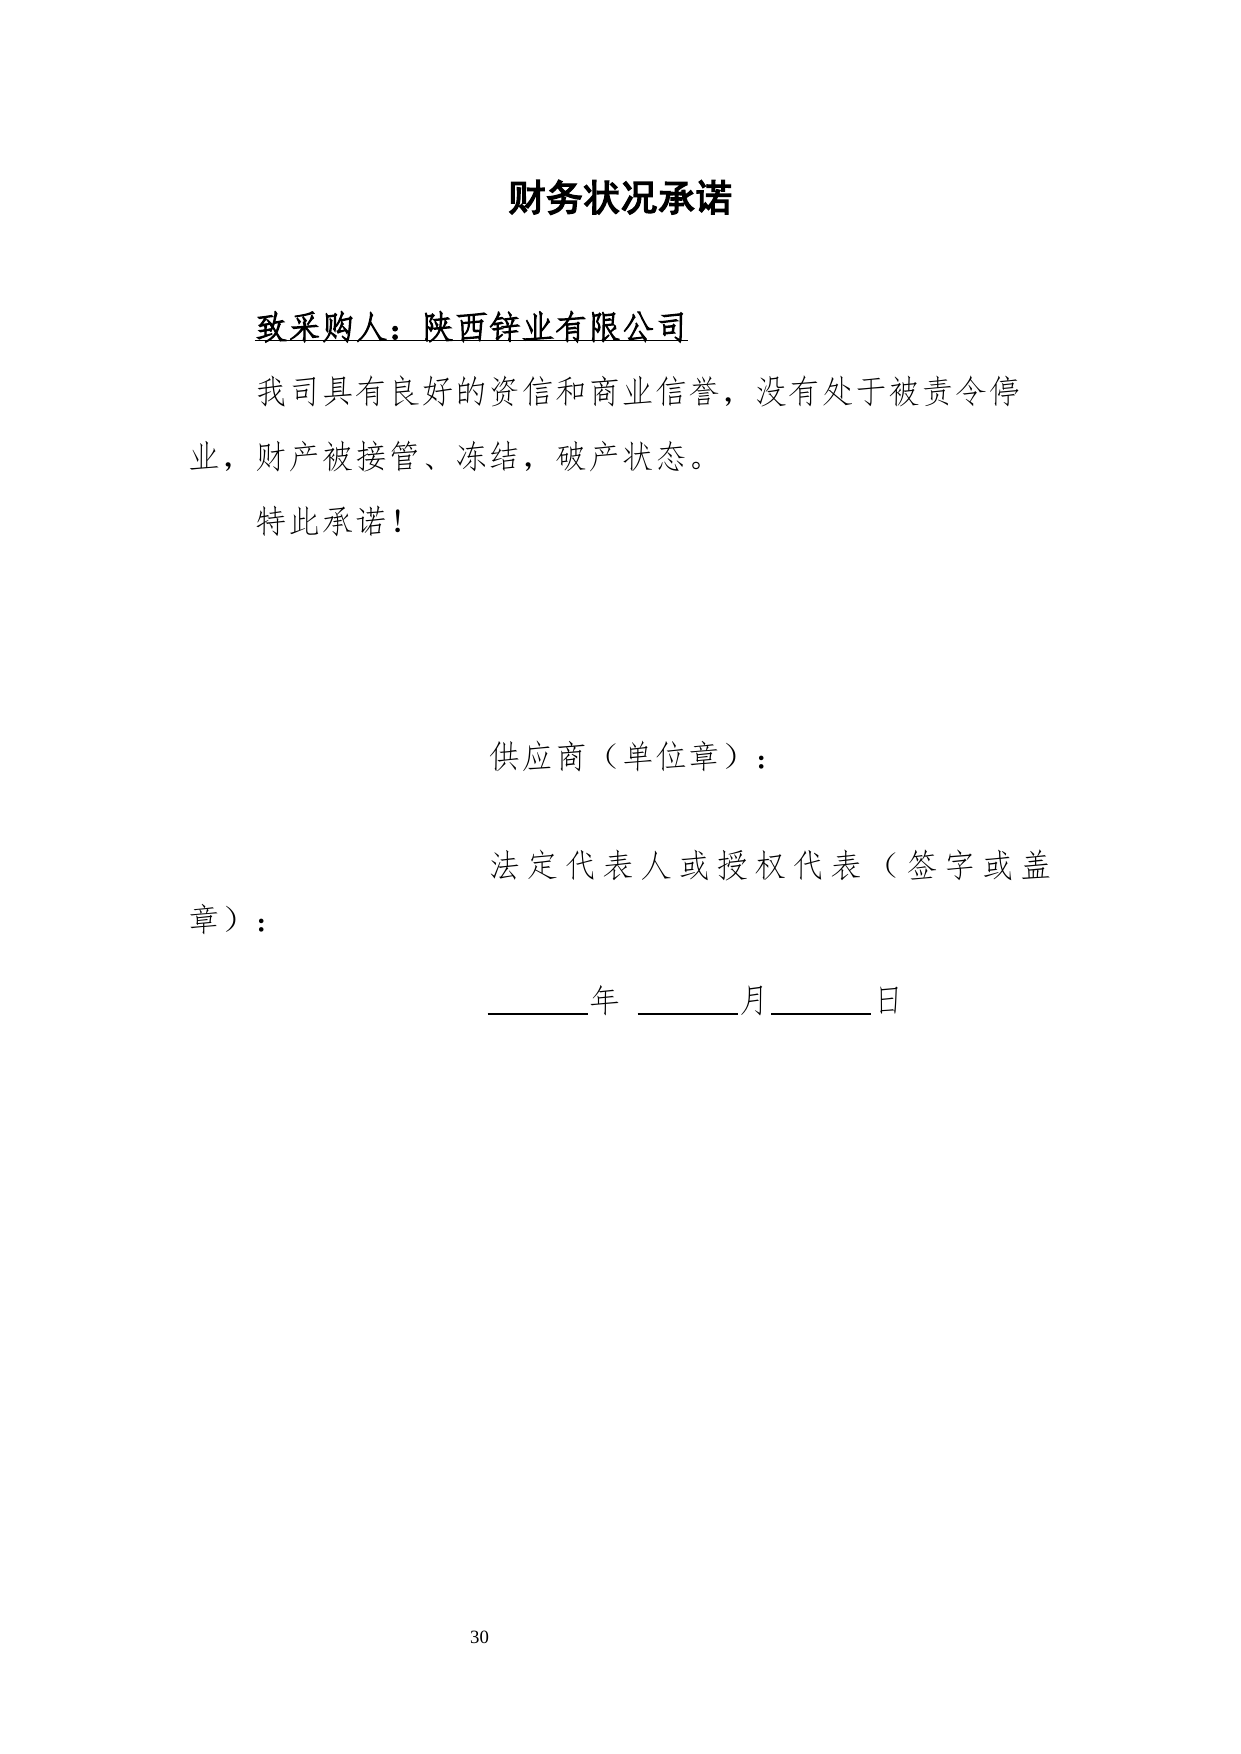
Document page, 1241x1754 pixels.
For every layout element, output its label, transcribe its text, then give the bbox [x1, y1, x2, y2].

text 供应商（单位章）： [187, 725, 1053, 779]
text 年 月 日 [187, 969, 1053, 1023]
text 财务状况承诺 [187, 162, 1053, 227]
text 致采购人：陕西锌业有限公司 [187, 292, 1053, 357]
text 特此承诺！ [187, 487, 1053, 552]
text 法定代表人或授权代表（签字或盖章）： [187, 834, 1053, 942]
text 我司具有良好的资信和商业信誉，没有处于被责令停业，财产被接管、冻结，破产状态。 [187, 357, 1053, 487]
